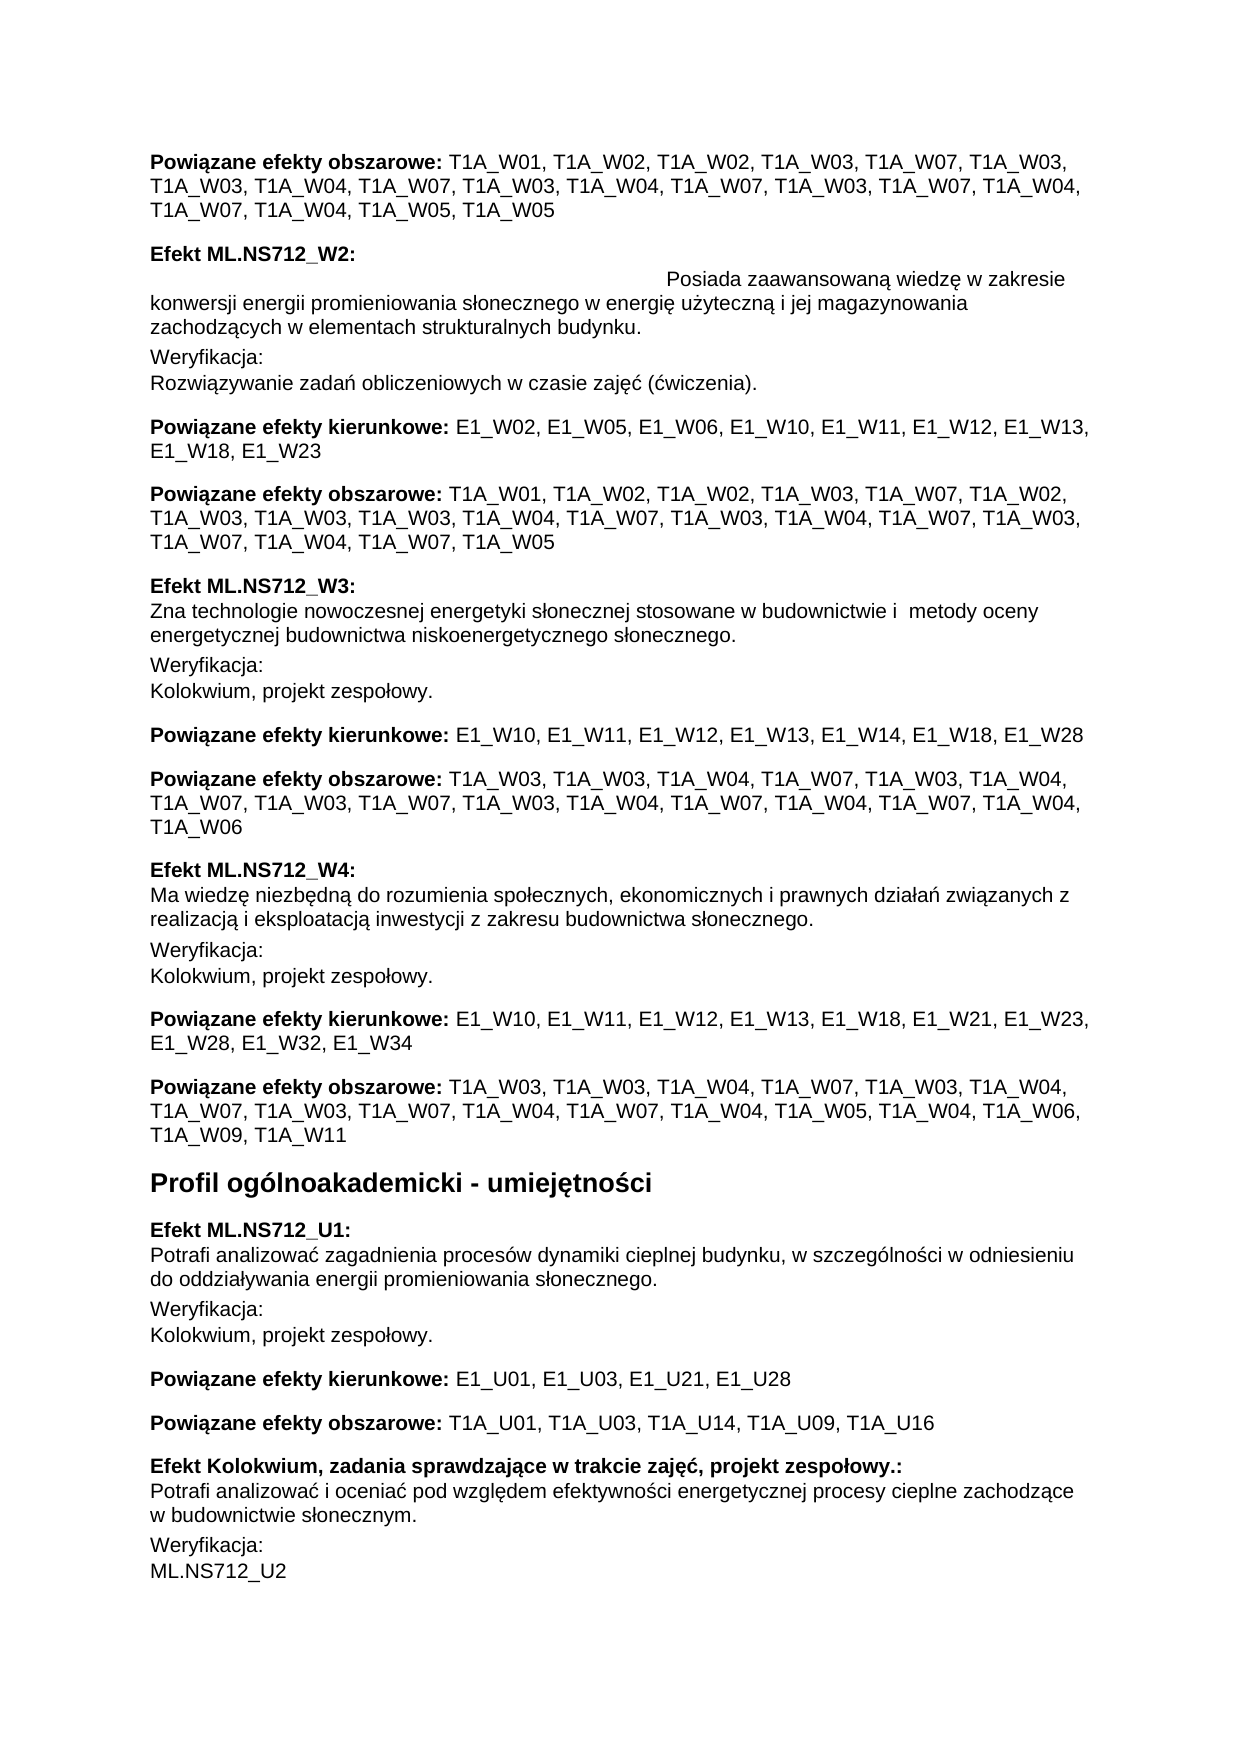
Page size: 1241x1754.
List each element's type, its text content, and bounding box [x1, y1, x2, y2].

text Powiązane efekty obszarowe: T1A_U01, T1A_U03, T1A_U14, T1A_U09, T1A_U16 [150, 1410, 1090, 1434]
text Efekt ML.NS712_W2: [150, 242, 1090, 266]
text Potrafi analizować i oceniać pod względem efektywności energetycznej procesy cieplne zachodzące w budownictwie słonecznym. [150, 1479, 1090, 1527]
text Powiązane efekty kierunkowe: E1_W02, E1_W05, E1_W06, E1_W10, E1_W11, E1_W12, E1_W13, E1_W18, E1_W23 [150, 414, 1090, 462]
text Powiązane efekty kierunkowe: E1_U01, E1_U03, E1_U21, E1_U28 [150, 1367, 1090, 1391]
text Powiązane efekty kierunkowe: E1_W10, E1_W11, E1_W12, E1_W13, E1_W18, E1_W21, E1_W23, E1_W28, E1_W32, E1_W34 [150, 1007, 1090, 1055]
text Kolokwium, projekt zespołowy. [150, 1323, 1090, 1347]
text Efekt Kolokwium, zadania sprawdzające w trakcie zajęć, projekt zespołowy.: [150, 1454, 1090, 1478]
text Efekt ML.NS712_U1: [150, 1218, 1090, 1242]
text Rozwiązywanie zadań obliczeniowych w czasie zajęć (ćwiczenia). [150, 371, 1090, 395]
subtitle Profil ogólnoakademicki - umiejętności [150, 1167, 1090, 1198]
text Weryfikacja: [150, 653, 1090, 677]
text Weryfikacja: [150, 937, 1090, 961]
text Kolokwium, projekt zespołowy. [150, 963, 1090, 987]
text Potrafi analizować zagadnienia procesów dynamiki cieplnej budynku, w szczególności w odniesieniu do oddziaływania energii promieniowania słonecznego. [150, 1243, 1090, 1291]
text Ma wiedzę niezbędną do rozumienia społecznych, ekonomicznych i prawnych działań związanych z realizacją i eksploatacją inwestycji z zakresu budownictwa słonecznego. [150, 883, 1090, 931]
text ML.NS712_U2 [150, 1559, 1090, 1583]
text Powiązane efekty obszarowe: T1A_W01, T1A_W02, T1A_W02, T1A_W03, T1A_W07, T1A_W03, T1A_W03, T1A_W04, T1A_W07, T1A_W03, T1A_W04, T1A_W07, T1A_W03, T1A_W07, T1A_W04, T1A_W07, T1A_W04, T1A_W05, T1A_W05 [150, 150, 1090, 222]
text Weryfikacja: [150, 1533, 1090, 1557]
text Posiada zaawansowaną wiedzę w zakresie konwersji energii promieniowania słonecznego w energię użyteczną i jej magazynowania zachodzących w elementach strukturalnych budynku. [150, 267, 1090, 338]
text Powiązane efekty kierunkowe: E1_W10, E1_W11, E1_W12, E1_W13, E1_W14, E1_W18, E1_W28 [150, 723, 1090, 747]
text Efekt ML.NS712_W4: [150, 858, 1090, 882]
text Weryfikacja: [150, 345, 1090, 369]
text Powiązane efekty obszarowe: T1A_W01, T1A_W02, T1A_W02, T1A_W03, T1A_W07, T1A_W02, T1A_W03, T1A_W03, T1A_W03, T1A_W04, T1A_W07, T1A_W03, T1A_W04, T1A_W07, T1A_W03, T1A_W07, T1A_W04, T1A_W07, T1A_W05 [150, 482, 1090, 554]
text Efekt ML.NS712_W3: [150, 574, 1090, 598]
text Zna technologie nowoczesnej energetyki słonecznej stosowane w budownictwie i metody oceny energetycznej budownictwa niskoenergetycznego słonecznego. [150, 599, 1090, 647]
text Powiązane efekty obszarowe: T1A_W03, T1A_W03, T1A_W04, T1A_W07, T1A_W03, T1A_W04, T1A_W07, T1A_W03, T1A_W07, T1A_W04, T1A_W07, T1A_W04, T1A_W05, T1A_W04, T1A_W06, T1A_W09, T1A_W11 [150, 1075, 1090, 1147]
text Kolokwium, projekt zespołowy. [150, 679, 1090, 703]
text Powiązane efekty obszarowe: T1A_W03, T1A_W03, T1A_W04, T1A_W07, T1A_W03, T1A_W04, T1A_W07, T1A_W03, T1A_W07, T1A_W03, T1A_W04, T1A_W07, T1A_W04, T1A_W07, T1A_W04, T1A_W06 [150, 767, 1090, 838]
text Weryfikacja: [150, 1297, 1090, 1321]
